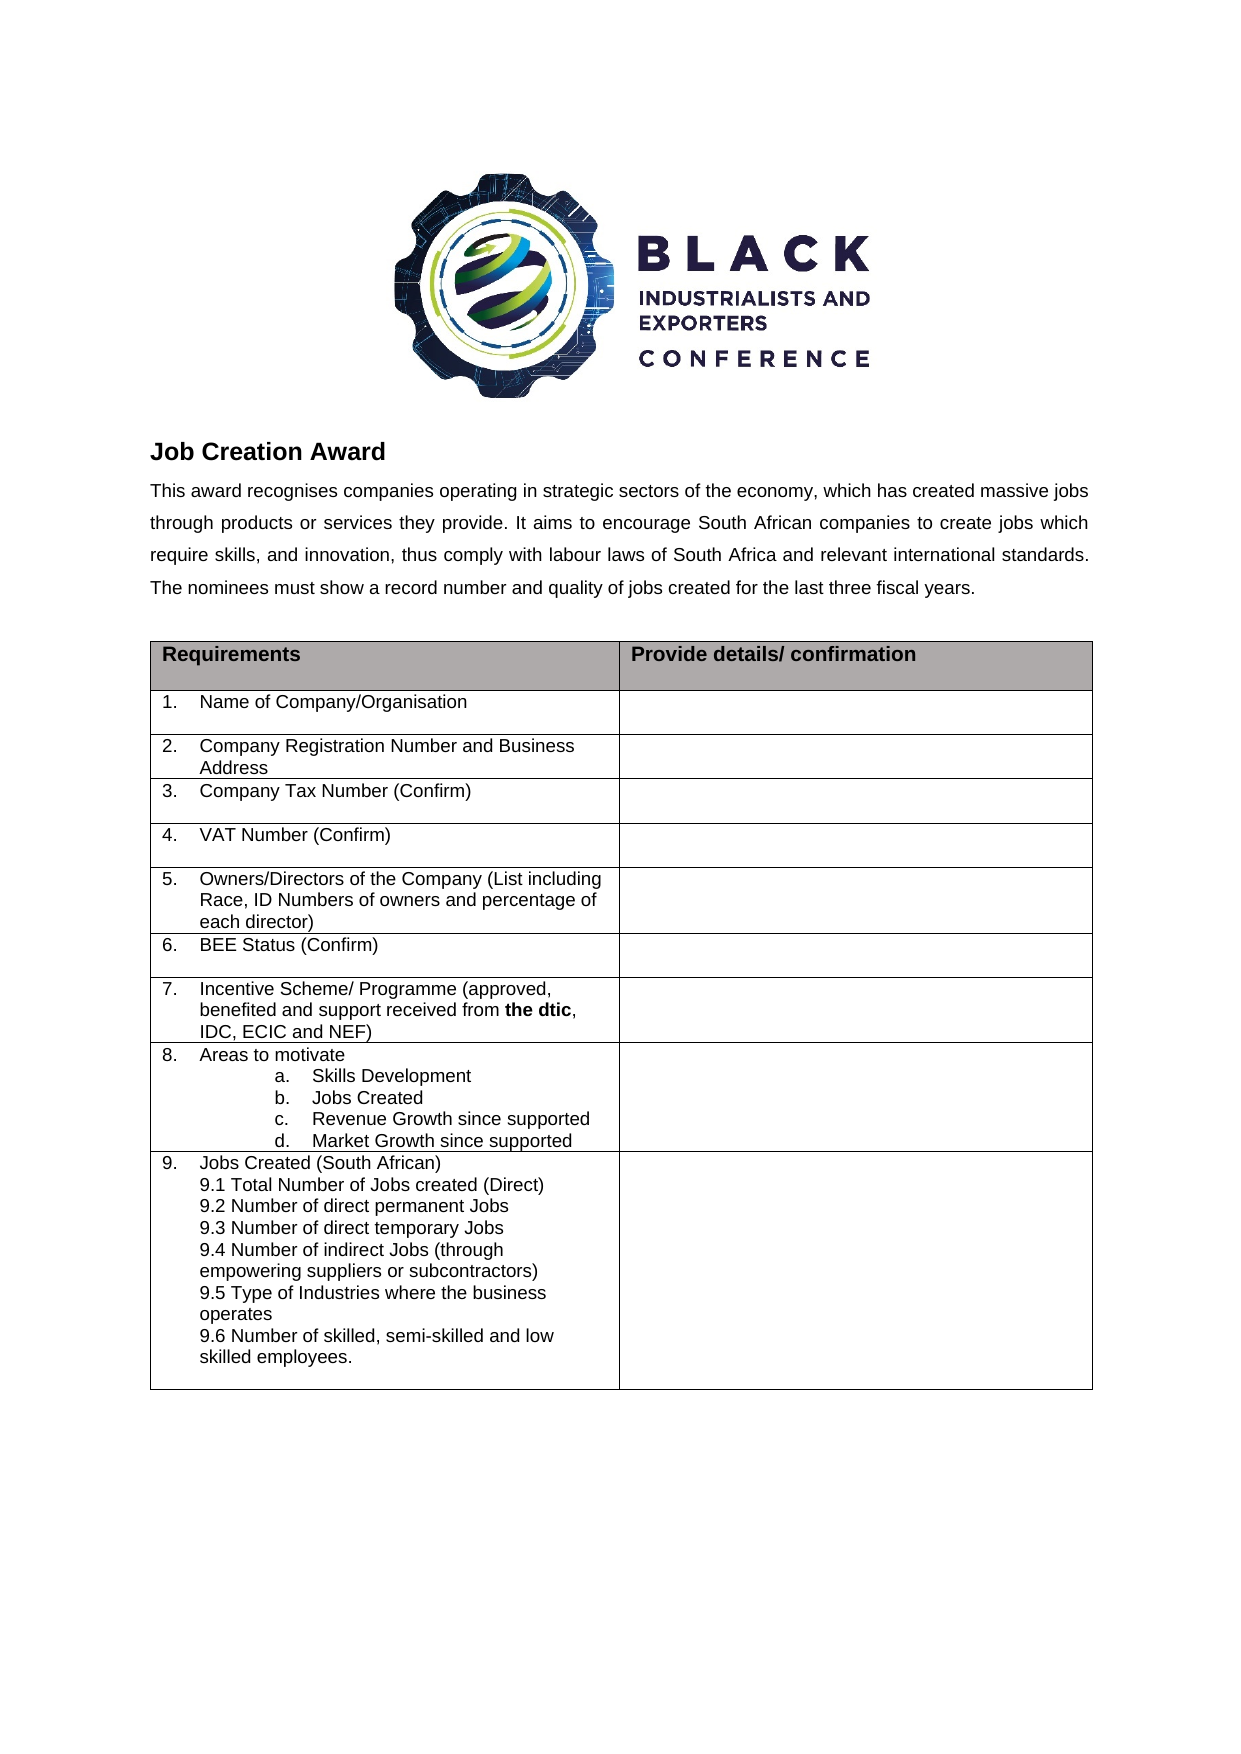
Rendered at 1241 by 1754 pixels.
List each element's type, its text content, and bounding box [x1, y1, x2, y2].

table_cell Incentive Scheme/ Programme (approved, benefited and support received from the dtic, IDC, ECIC and NEF) [151, 978, 619, 1042]
table_header Requirements [151, 642, 619, 690]
table_header Provide details/ confirmation [620, 642, 1092, 690]
table_cell Name of Company/Organisation [151, 691, 619, 734]
text This award recognises companies operating in strategic sectors of the economy, which has created massive jobs through products or services they provide. It aims to encourage South African companies to create jobs which require skills, and innovation, thus comply with labour laws of South Africa and relevant international standards. The nominees must show a record number and quality of jobs created for the last three fiscal years. [150, 479, 1090, 598]
table_cell [620, 978, 1092, 1042]
table_cell Company Tax Number (Confirm) [151, 779, 619, 822]
table_cell VAT Number (Confirm) [151, 824, 619, 867]
table_cell [620, 1043, 1092, 1151]
table_cell [620, 1152, 1092, 1389]
table_cell Company Registration Number and Business Address [151, 735, 619, 778]
table_cell Owners/Directors of the Company (List including Race, ID Numbers of owners and percentage of each director) [151, 868, 619, 932]
table_cell Jobs Created (South African) 9.1 Total Number of Jobs created (Direct) 9.2 Number of direct permanent Jobs 9.3 Number of direct temporary Jobs 9.4 Number of indirect Jobs (through empowering suppliers or subcontractors) 9.5 Type of Industries where the business operates 9.6 Number of skilled, semi-skilled and low skilled employees. [151, 1152, 619, 1389]
table_cell Areas to motivate Skills Development Jobs Created Revenue Growth since supported Market Growth since supported [151, 1043, 619, 1151]
text Job Creation Award [150, 436, 1090, 465]
table_cell [620, 779, 1092, 822]
table_cell [620, 691, 1092, 734]
table_cell [620, 735, 1092, 778]
table_cell BEE Status (Confirm) [151, 934, 619, 977]
picture [375, 150, 897, 416]
table_cell [620, 934, 1092, 977]
table_cell [620, 824, 1092, 867]
table_cell [620, 868, 1092, 932]
